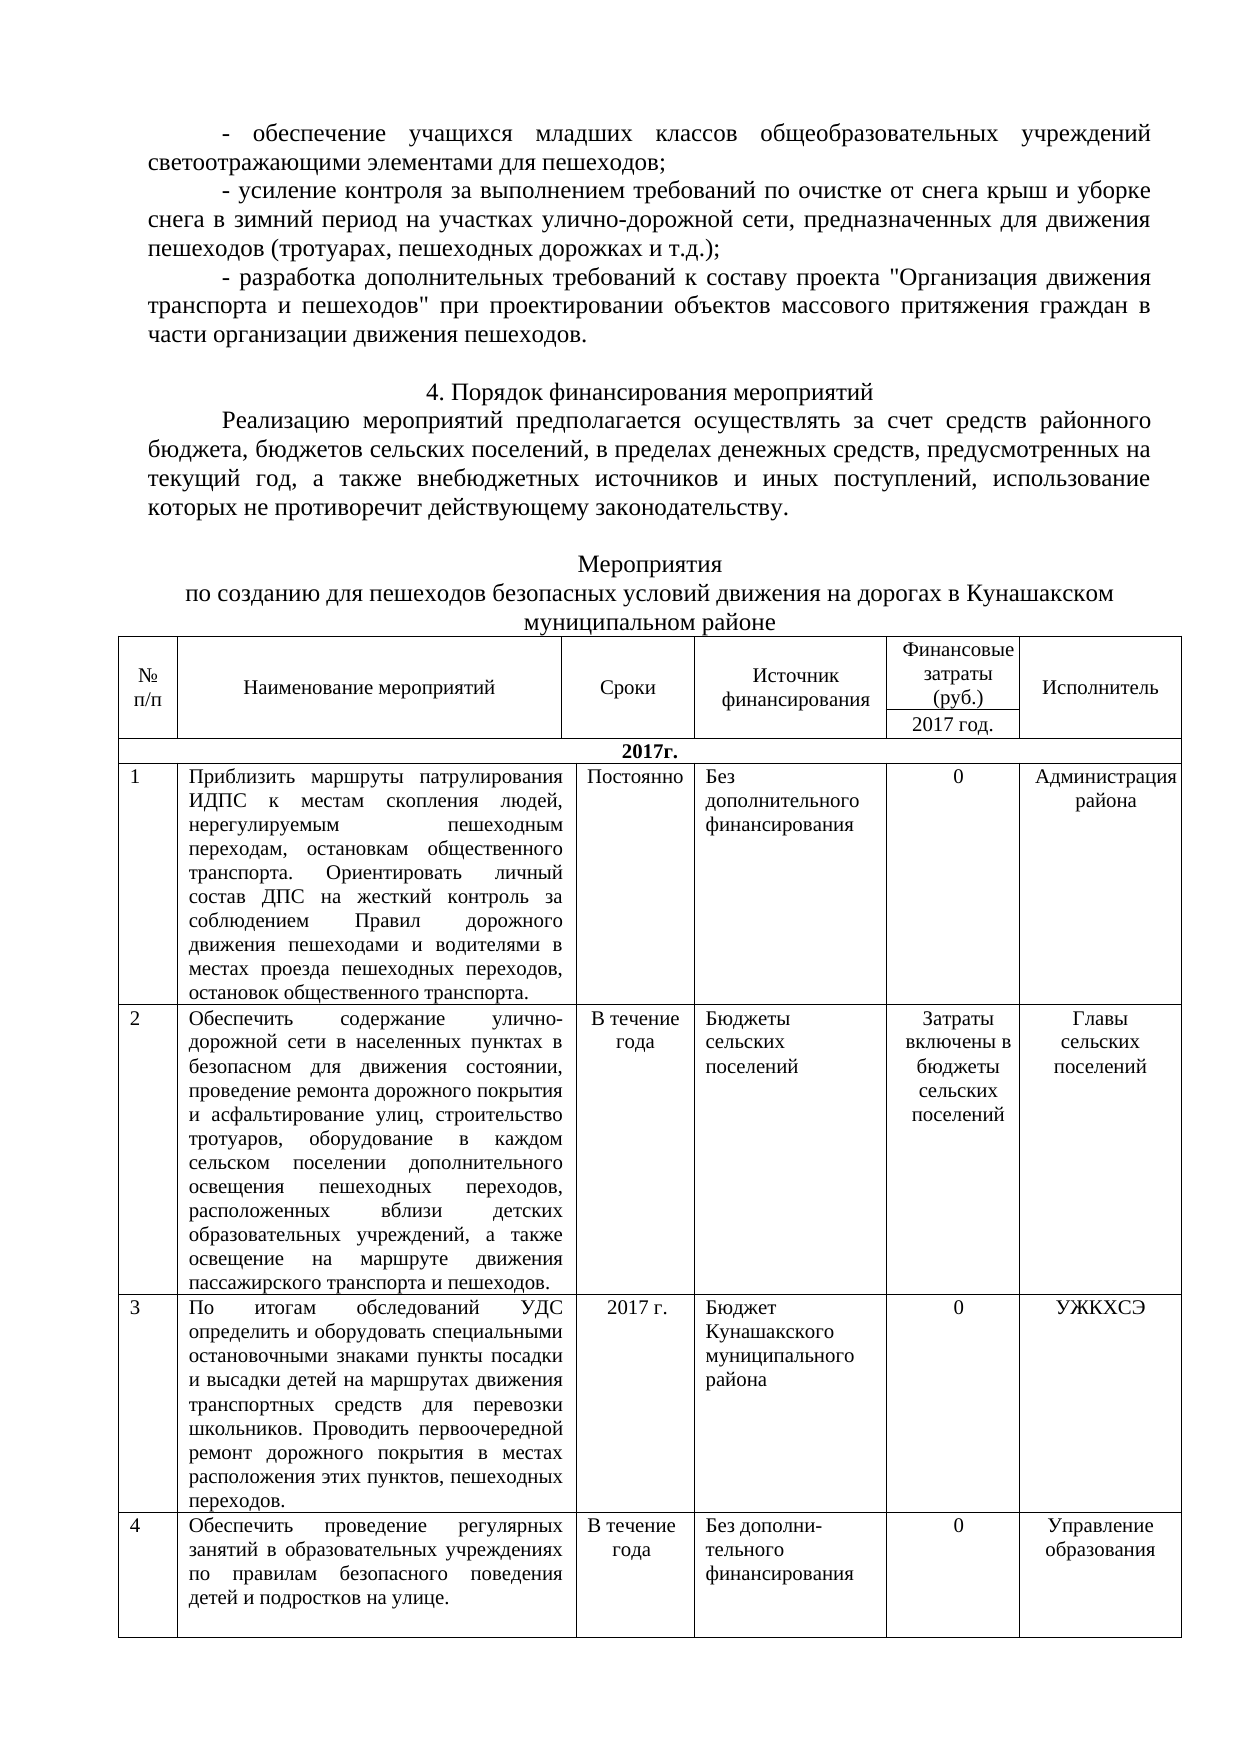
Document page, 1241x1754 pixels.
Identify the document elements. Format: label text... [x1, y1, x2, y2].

table_header Сроки [562, 637, 694, 738]
table_cell Управление образования [1020, 1513, 1181, 1637]
table_cell 1 [119, 764, 177, 1004]
text - обеспечение учащихся младших классов общеобразовательных учреждений светоотражающими элементами для пешеходов; [148, 118, 1152, 176]
table_cell По итогам обследований УДС определить и оборудовать специальными остановочными знаками пункты посадки и высадки детей на маршрутах движения транспортных средств для перевозки школьников. Проводить первоочередной ремонт дорожного покрытия в местах расположения этих пунктов, пешеходных переходов. [178, 1295, 576, 1512]
table_header Источник финансирования [695, 637, 886, 738]
table_header Исполнитель [1020, 637, 1181, 738]
table_cell В течение года [577, 1513, 694, 1637]
text - усиление контроля за выполнением требований по очистке от снега крыш и уборке снега в зимний период на участках улично-дорожной сети, предназначенных для движения пешеходов (тротуарах, пешеходных дорожках и т.д.); [148, 176, 1152, 262]
text 4. Порядок финансирования мероприятий [148, 377, 1152, 406]
table_cell Без дополни-тельного финансирования [695, 1513, 886, 1637]
table_cell Постоянно [577, 764, 694, 1004]
table_cell Бюджеты сельских поселений [695, 1005, 886, 1294]
table_cell 0 [887, 764, 1019, 1004]
table_cell Администрация района [1020, 764, 1181, 1004]
table_cell 2017 год. [887, 710, 1019, 738]
table_cell Обеспечить содержание улично-дорожной сети в населенных пунктах в безопасном для движения состоянии, проведение ремонта дорожного покрытия и асфальтирование улиц, строительство тротуаров, оборудование в каждом сельском поселении дополнительного освещения пешеходных переходов, расположенных вблизи детских образовательных учреждений, а также освещение на маршруте движения пассажирского транспорта и пешеходов. [178, 1005, 576, 1294]
table_cell Обеспечить проведение регулярных занятий в образовательных учреждениях по правилам безопасного поведения детей и подростков на улице. [178, 1513, 576, 1637]
text - разработка дополнительных требований к составу проекта "Организация движения транспорта и пешеходов" при проектировании объектов массового притяжения граждан в части организации движения пешеходов. [148, 262, 1152, 348]
text по созданию для пешеходов безопасных условий движения на дорогах в Кунашакском муниципальном районе [148, 578, 1152, 636]
table_cell 0 [887, 1295, 1019, 1512]
table_cell В течение года [577, 1005, 694, 1294]
table_cell Бюджет Кунашакского муниципального района [695, 1295, 886, 1512]
table_cell 3 [119, 1295, 177, 1512]
table_cell 2017 г. [577, 1295, 694, 1512]
text Мероприятия [148, 549, 1152, 578]
table_cell Без дополнительного финансирования [695, 764, 886, 1004]
table_cell Приблизить маршруты патрулирования ИДПС к местам скопления людей, нерегулируемым пешеходным переходам, остановкам общественного транспорта. Ориентировать личный состав ДПС на жесткий контроль за соблюдением Правил дорожного движения пешеходами и водителями в местах проезда пешеходных переходов, остановок общественного транспорта. [178, 764, 576, 1004]
table_header Финансовые затраты (руб.) [887, 637, 1019, 709]
table_cell УЖКХСЭ [1020, 1295, 1181, 1512]
table_header Наименование мероприятий [178, 637, 561, 738]
table_cell Главы сельских поселений [1020, 1005, 1181, 1294]
table_cell 2017г. [119, 739, 1181, 763]
table_cell 2 [119, 1005, 177, 1294]
text Реализацию мероприятий предполагается осуществлять за счет средств районного бюджета, бюджетов сельских поселений, в пределах денежных средств, предусмотренных на текущий год, а также внебюджетных источников и иных поступлений, использование которых не противоречит действующему законодательству. [148, 406, 1152, 521]
table_cell 4 [119, 1513, 177, 1637]
table_cell 0 [887, 1513, 1019, 1637]
table_header № п/п [119, 637, 177, 738]
table_cell Затраты включены в бюджеты сельских поселений [887, 1005, 1019, 1294]
